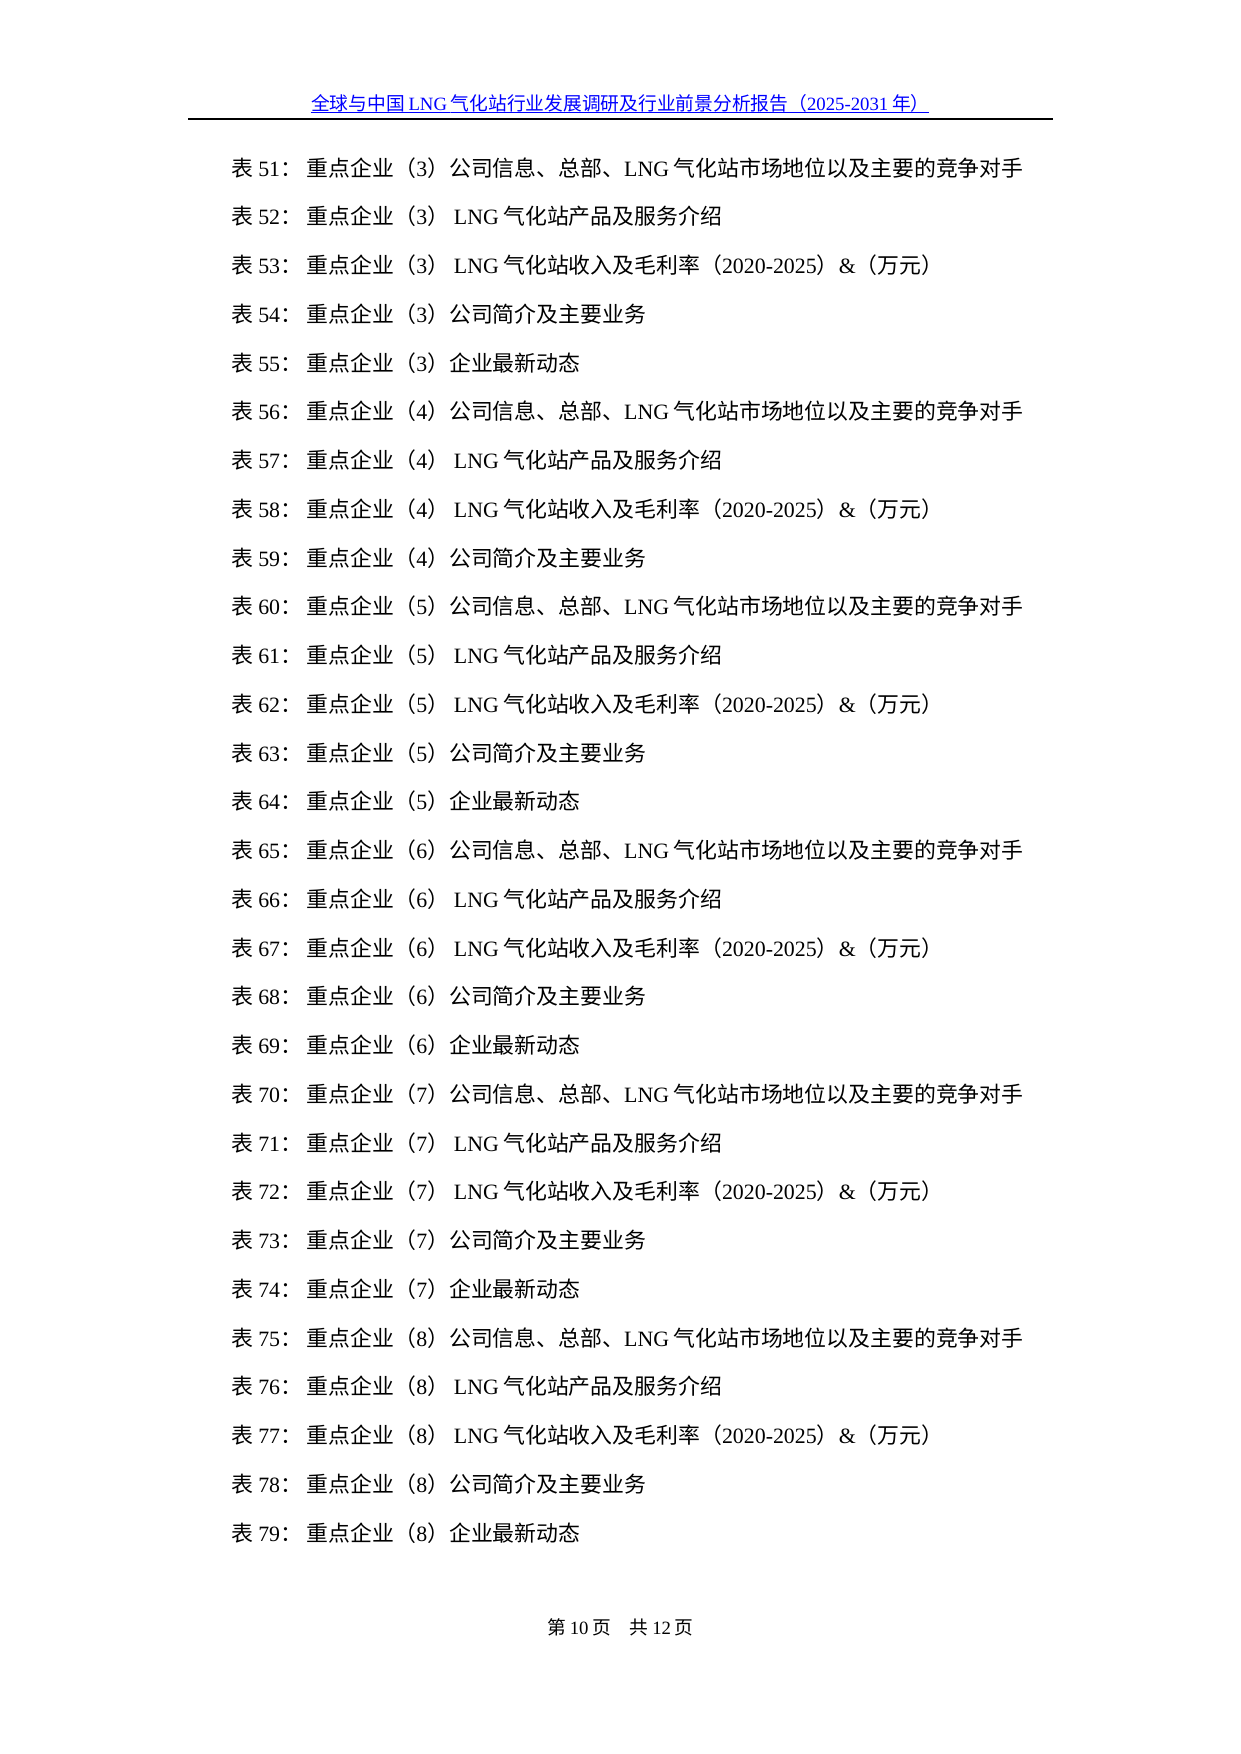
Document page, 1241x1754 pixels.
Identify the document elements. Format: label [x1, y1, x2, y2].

text [187, 150, 1053, 1548]
